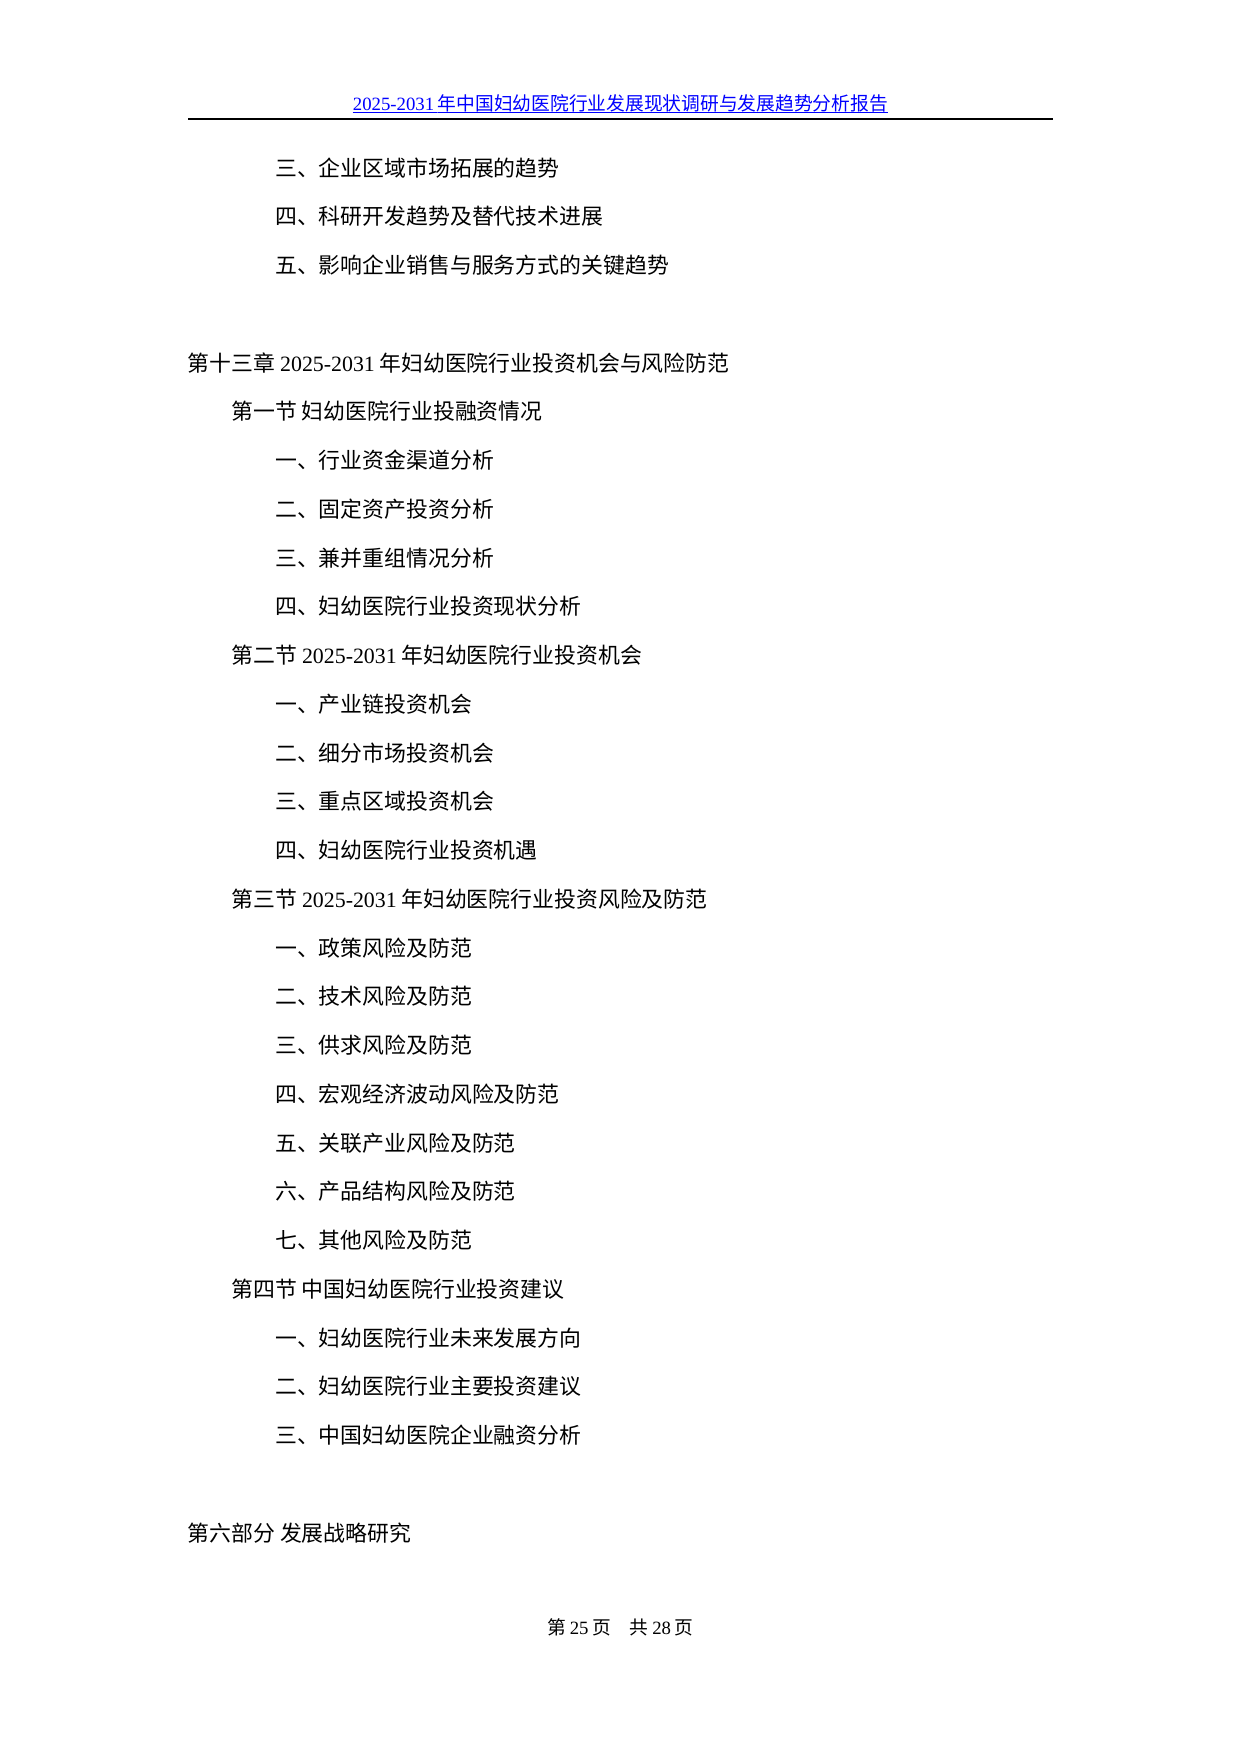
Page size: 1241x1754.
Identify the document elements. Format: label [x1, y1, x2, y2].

text [187, 150, 1053, 1548]
